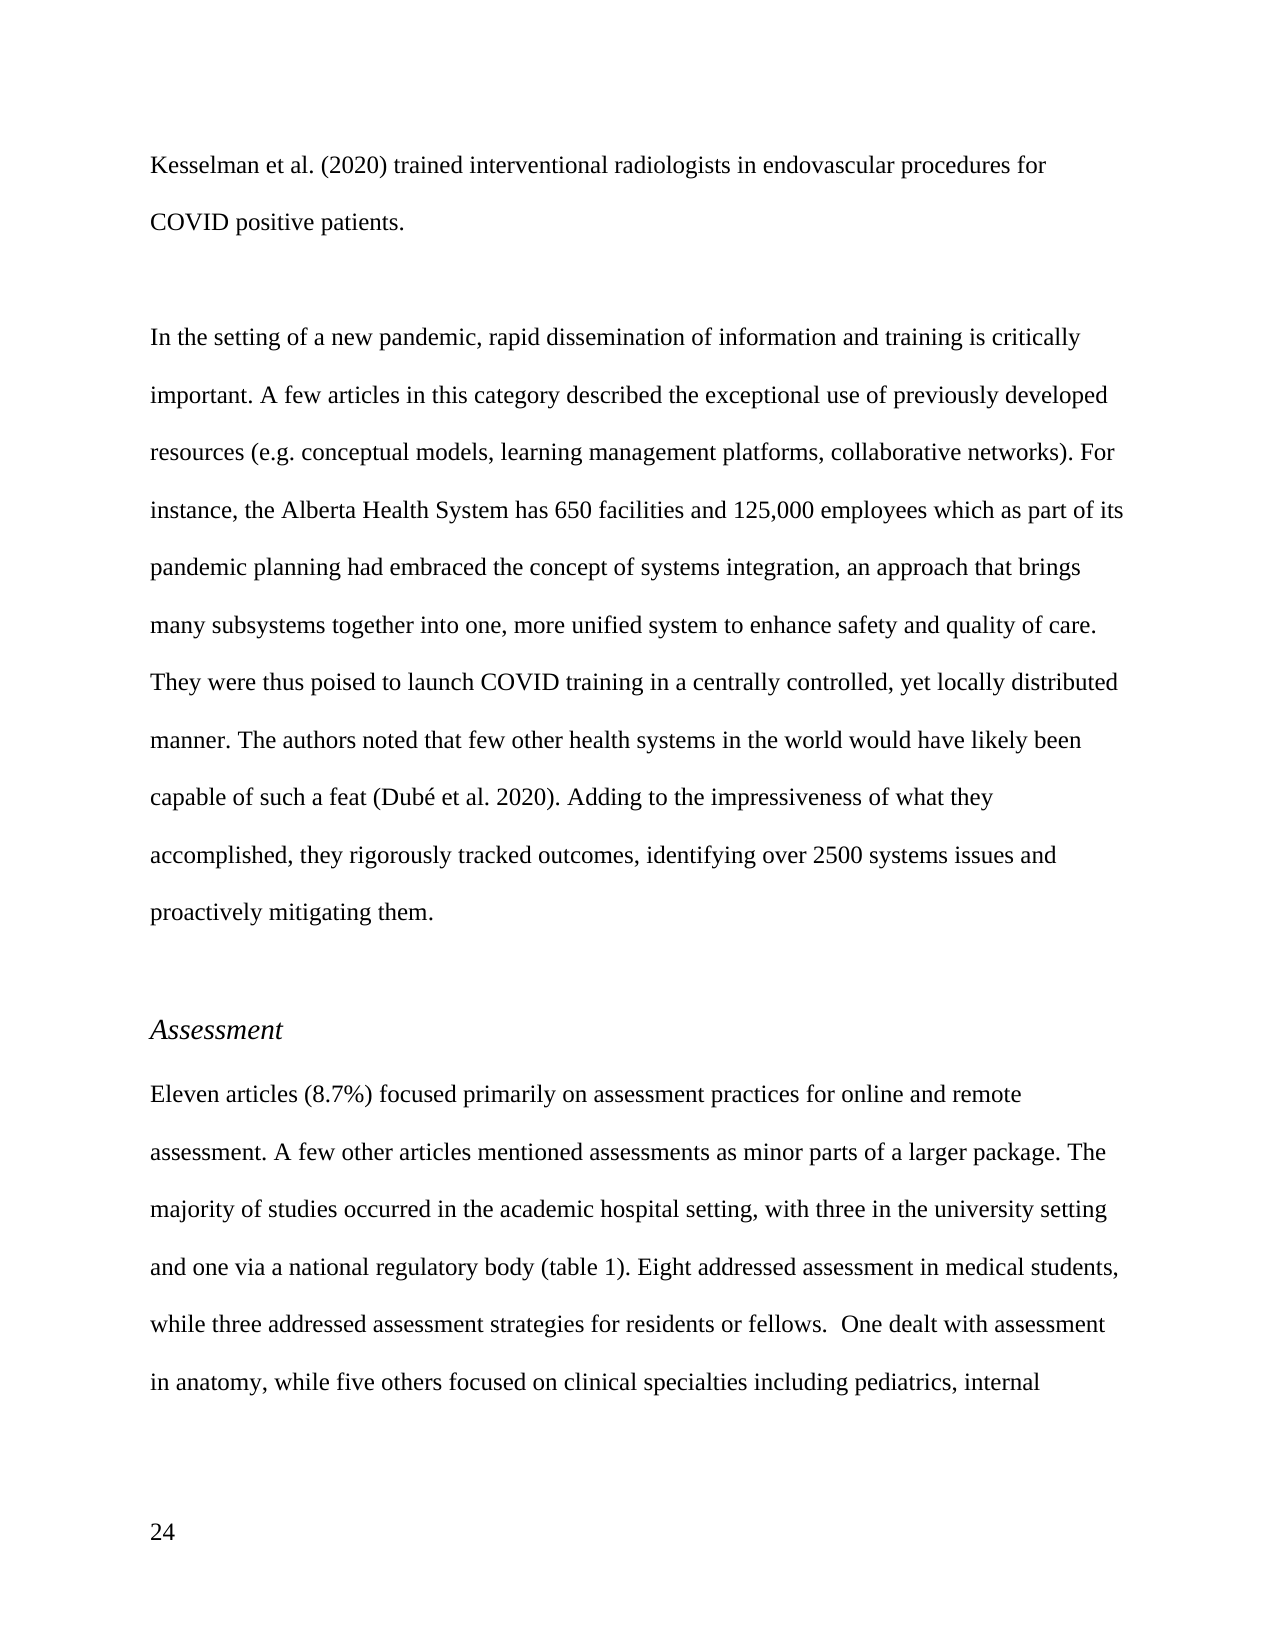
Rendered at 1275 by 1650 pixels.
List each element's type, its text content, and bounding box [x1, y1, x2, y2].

text In the setting of a new pandemic, rapid dissemination of information and training is critically important. A few articles in this category described the exceptional use of previously developed resources (e.g. conceptual models, learning management platforms, collaborative networks). For instance, the Alberta Health System has 650 facilities and 125,000 employees which as part of its pandemic planning had embraced the concept of systems integration, an approach that brings many subsystems together into one, more unified system to enhance safety and quality of care. They were thus poised to launch COVID training in a centrally controlled, yet locally distributed manner. The authors noted that few other health systems in the world would have likely been capable of such a feat (Dubé et al. 2020). Adding to the impressiveness of what they accomplished, they rigorously tracked outcomes, identifying over 2500 systems issues and proactively mitigating them. [150, 322, 1125, 926]
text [150, 150, 1125, 236]
text Assessment [150, 1012, 1125, 1046]
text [150, 1079, 1125, 1396]
